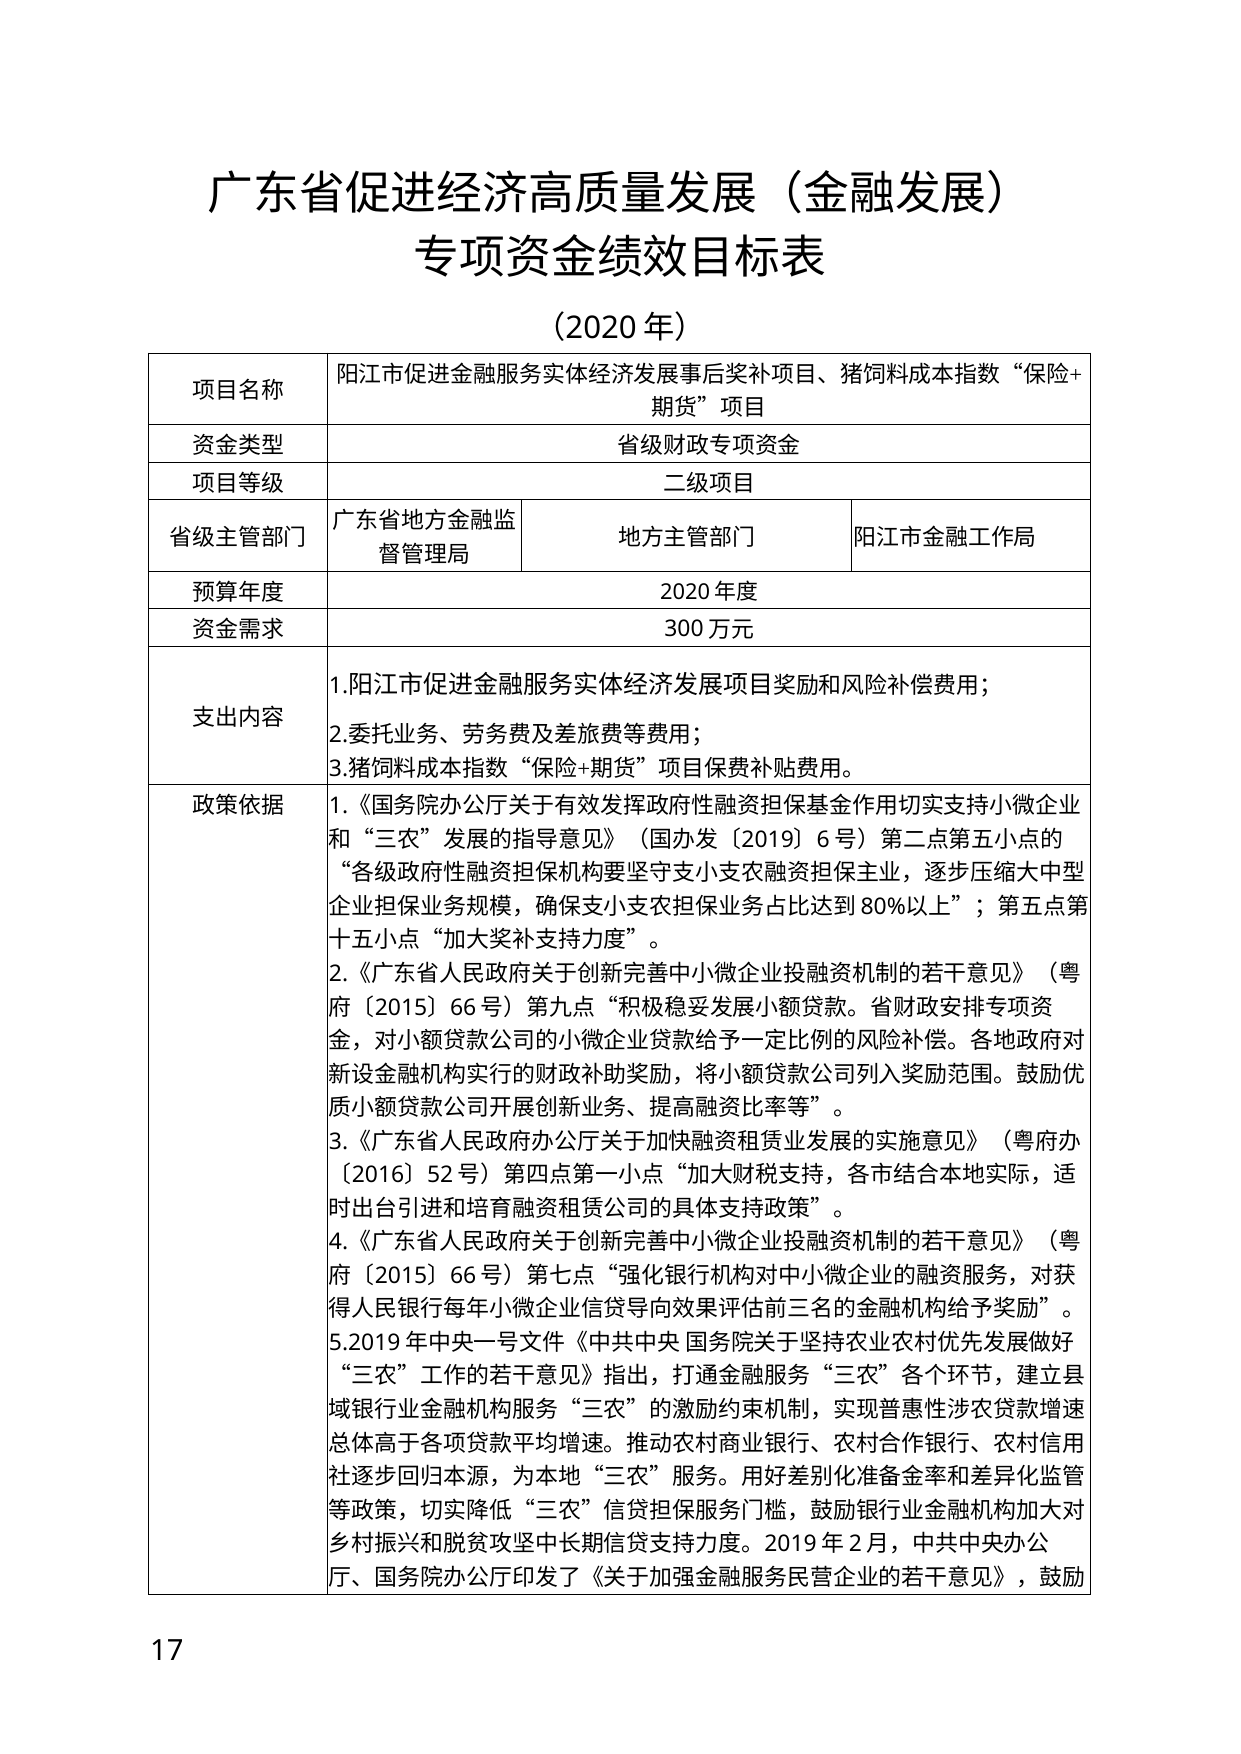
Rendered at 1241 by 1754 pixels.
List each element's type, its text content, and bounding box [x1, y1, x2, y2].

table_cell 省级主管部门 [149, 500, 327, 571]
table_cell 资金类型 [149, 425, 327, 462]
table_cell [328, 785, 1090, 1593]
table_cell 预算年度 [149, 572, 327, 608]
table_cell 1.阳江市促进金融服务实体经济发展项目奖励和风险补偿费用； 2.委托业务、劳务费及差旅费等费用； 3.猪饲料成本指数“保险+期货”项目保费补贴费用。 [328, 647, 1090, 784]
table_cell 地方主管部门 [522, 500, 851, 571]
table_cell 项目名称 [149, 354, 327, 424]
table_cell 支出内容 [149, 647, 327, 784]
table_cell 资金需求 [149, 609, 327, 646]
table_cell 2020年度 [328, 572, 1090, 608]
table_cell 阳江市促进金融服务实体经济发展事后奖补项目、猪饲料成本指数“保险+期货”项目 [328, 354, 1090, 424]
table_cell 300万元 [328, 609, 1090, 646]
table_cell 政策依据 [149, 785, 327, 1593]
table_cell 二级项目 [328, 463, 1090, 499]
table_header 广东省促进经济高质量发展（金融发展） 专项资金绩效目标表 （2020年） [149, 156, 1091, 353]
table_cell 阳江市金融工作局 [852, 500, 1090, 571]
table_cell 广东省地方金融监督管理局 [328, 500, 521, 571]
table_cell 省级财政专项资金 [328, 425, 1090, 462]
table_cell 项目等级 [149, 463, 327, 499]
